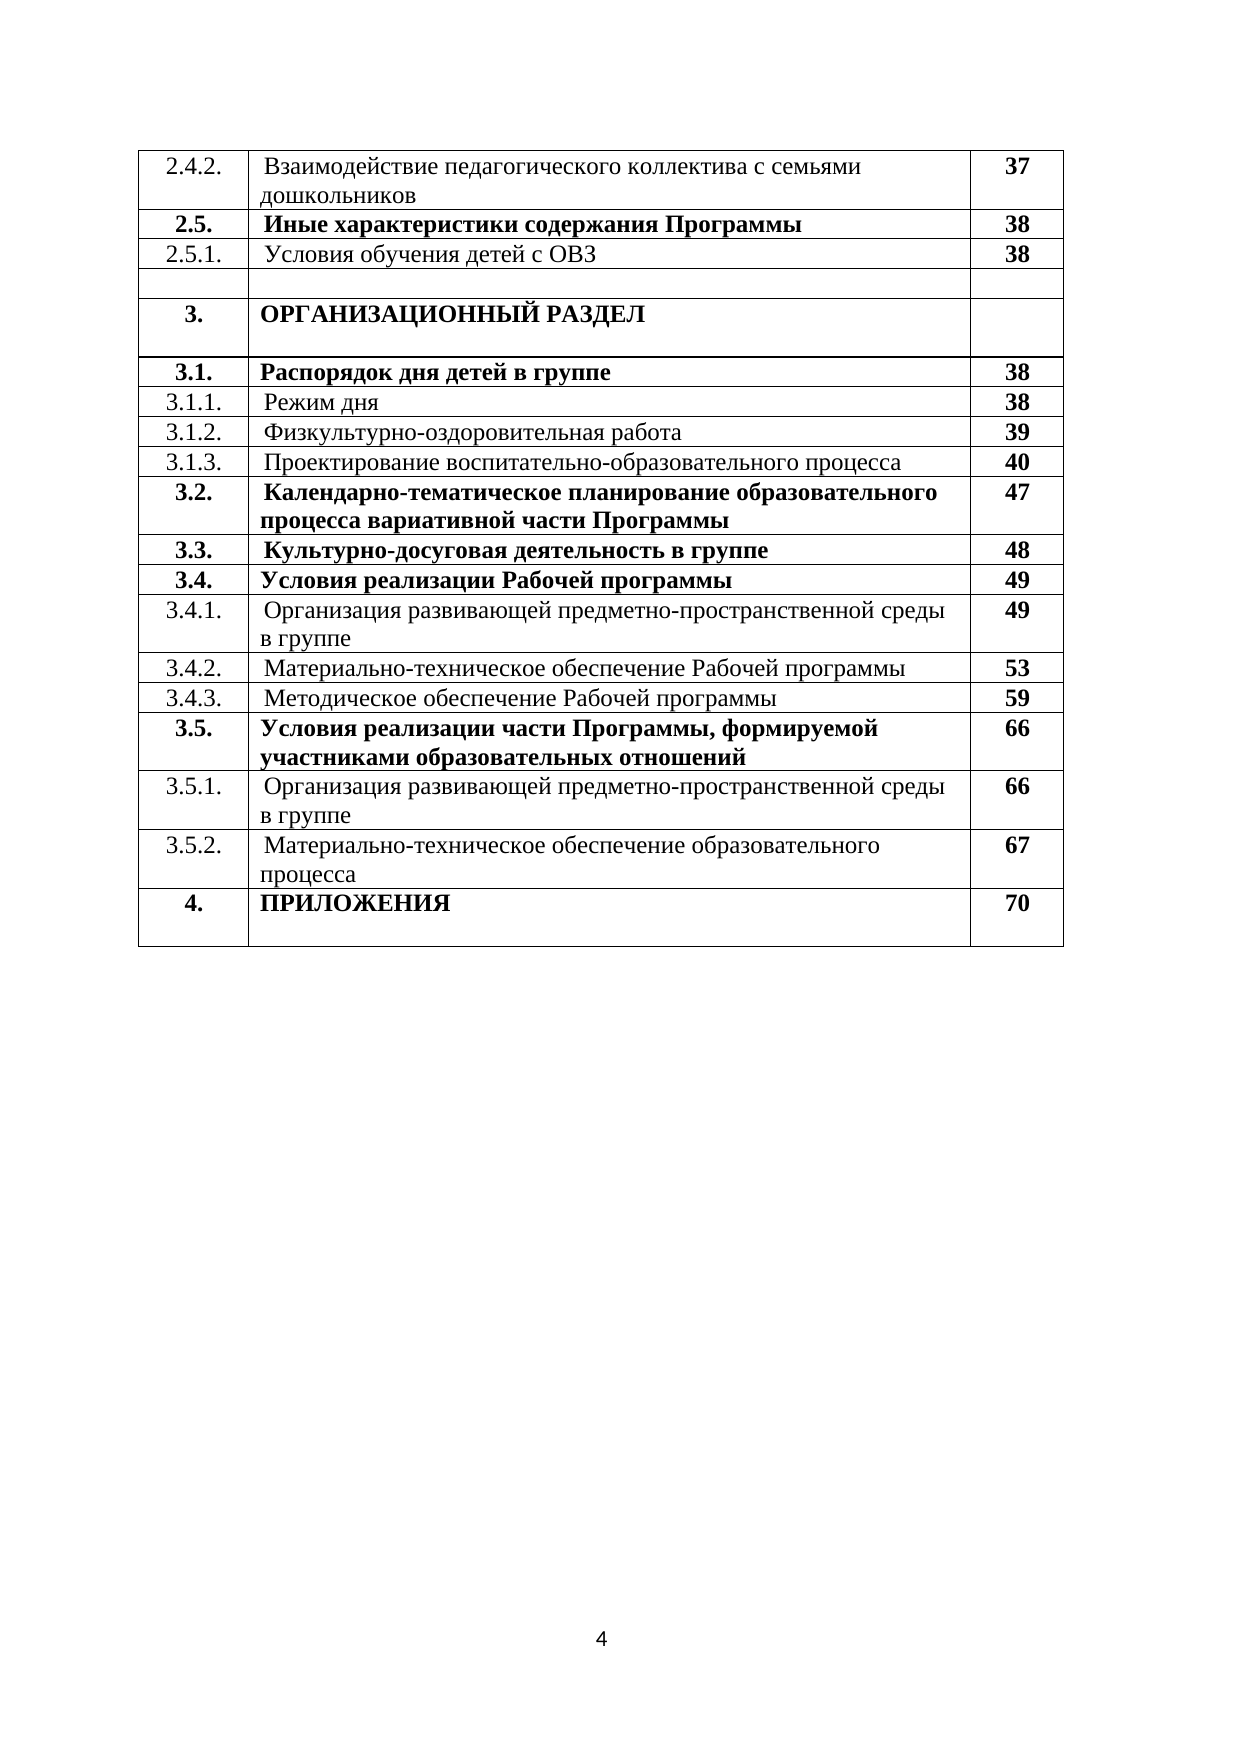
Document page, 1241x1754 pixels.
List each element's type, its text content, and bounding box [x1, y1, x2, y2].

table_cell 37 [971, 151, 1063, 208]
table_cell 49 [971, 565, 1063, 594]
table_cell 3.4. [139, 565, 248, 594]
table_cell 70 [971, 889, 1063, 946]
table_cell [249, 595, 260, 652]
table_cell 3.1.2. [139, 417, 248, 446]
table_cell 3.5.1. [139, 771, 248, 829]
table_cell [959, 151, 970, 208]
table_cell 3.1.3. [139, 447, 248, 476]
table_cell 3.1. [139, 358, 248, 386]
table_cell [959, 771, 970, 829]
table_cell 38 [971, 239, 1063, 268]
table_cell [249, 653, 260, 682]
table_cell 4. [139, 889, 248, 946]
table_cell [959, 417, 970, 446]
table_cell 39 [971, 417, 1063, 446]
table_cell 3.5.2. [139, 830, 248, 887]
table_cell Распорядок дня детей в группе [249, 358, 970, 386]
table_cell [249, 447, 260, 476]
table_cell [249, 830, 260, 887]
table_cell [249, 269, 260, 298]
table_cell 3.1.1. [139, 387, 248, 416]
table_cell [139, 269, 248, 298]
table_cell 3.4.2. [139, 653, 248, 682]
table_cell Условия реализации Рабочей программы [249, 565, 970, 594]
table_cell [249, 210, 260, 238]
table_cell 38 [971, 387, 1063, 416]
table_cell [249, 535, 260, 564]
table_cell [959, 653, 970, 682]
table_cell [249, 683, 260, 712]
table_cell Условия обучения детей с ОВЗ [249, 239, 970, 268]
table_cell Условия реализации части Программы, формируемой участниками образовательных отношений [249, 713, 970, 770]
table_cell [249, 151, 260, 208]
table_cell 3.3. [139, 535, 248, 564]
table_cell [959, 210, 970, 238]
table_cell 66 [971, 713, 1063, 770]
table_cell 3. [139, 299, 248, 356]
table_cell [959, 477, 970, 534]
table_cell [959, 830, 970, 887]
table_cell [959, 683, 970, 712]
table_cell 38 [971, 358, 1063, 386]
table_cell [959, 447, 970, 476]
table_cell 3.4.1. [139, 595, 248, 652]
table_cell [971, 269, 1063, 298]
table_cell 48 [971, 535, 1063, 564]
table_cell 3.2. [139, 477, 248, 534]
table_cell 2.4.2. [139, 151, 248, 208]
table_cell 2.5. [139, 210, 248, 238]
table_cell 66 [971, 771, 1063, 829]
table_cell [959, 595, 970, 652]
table_cell 3.4.3. [139, 683, 248, 712]
table_cell 3.5. [139, 713, 248, 770]
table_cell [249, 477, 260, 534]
table_cell 67 [971, 830, 1063, 887]
table_cell 2.5.1. [139, 239, 248, 268]
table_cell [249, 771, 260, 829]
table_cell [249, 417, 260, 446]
table_cell ОРГАНИЗАЦИОННЫЙ РАЗДЕЛ [249, 299, 970, 356]
table_cell [971, 299, 1063, 356]
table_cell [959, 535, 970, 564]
table_cell 59 [971, 683, 1063, 712]
table_cell 38 [971, 210, 1063, 238]
table_cell 47 [971, 477, 1063, 534]
table_cell 53 [971, 653, 1063, 682]
table_cell 49 [971, 595, 1063, 652]
table_cell [959, 269, 970, 298]
table_cell 40 [971, 447, 1063, 476]
table_cell ПРИЛОЖЕНИЯ [249, 889, 970, 946]
